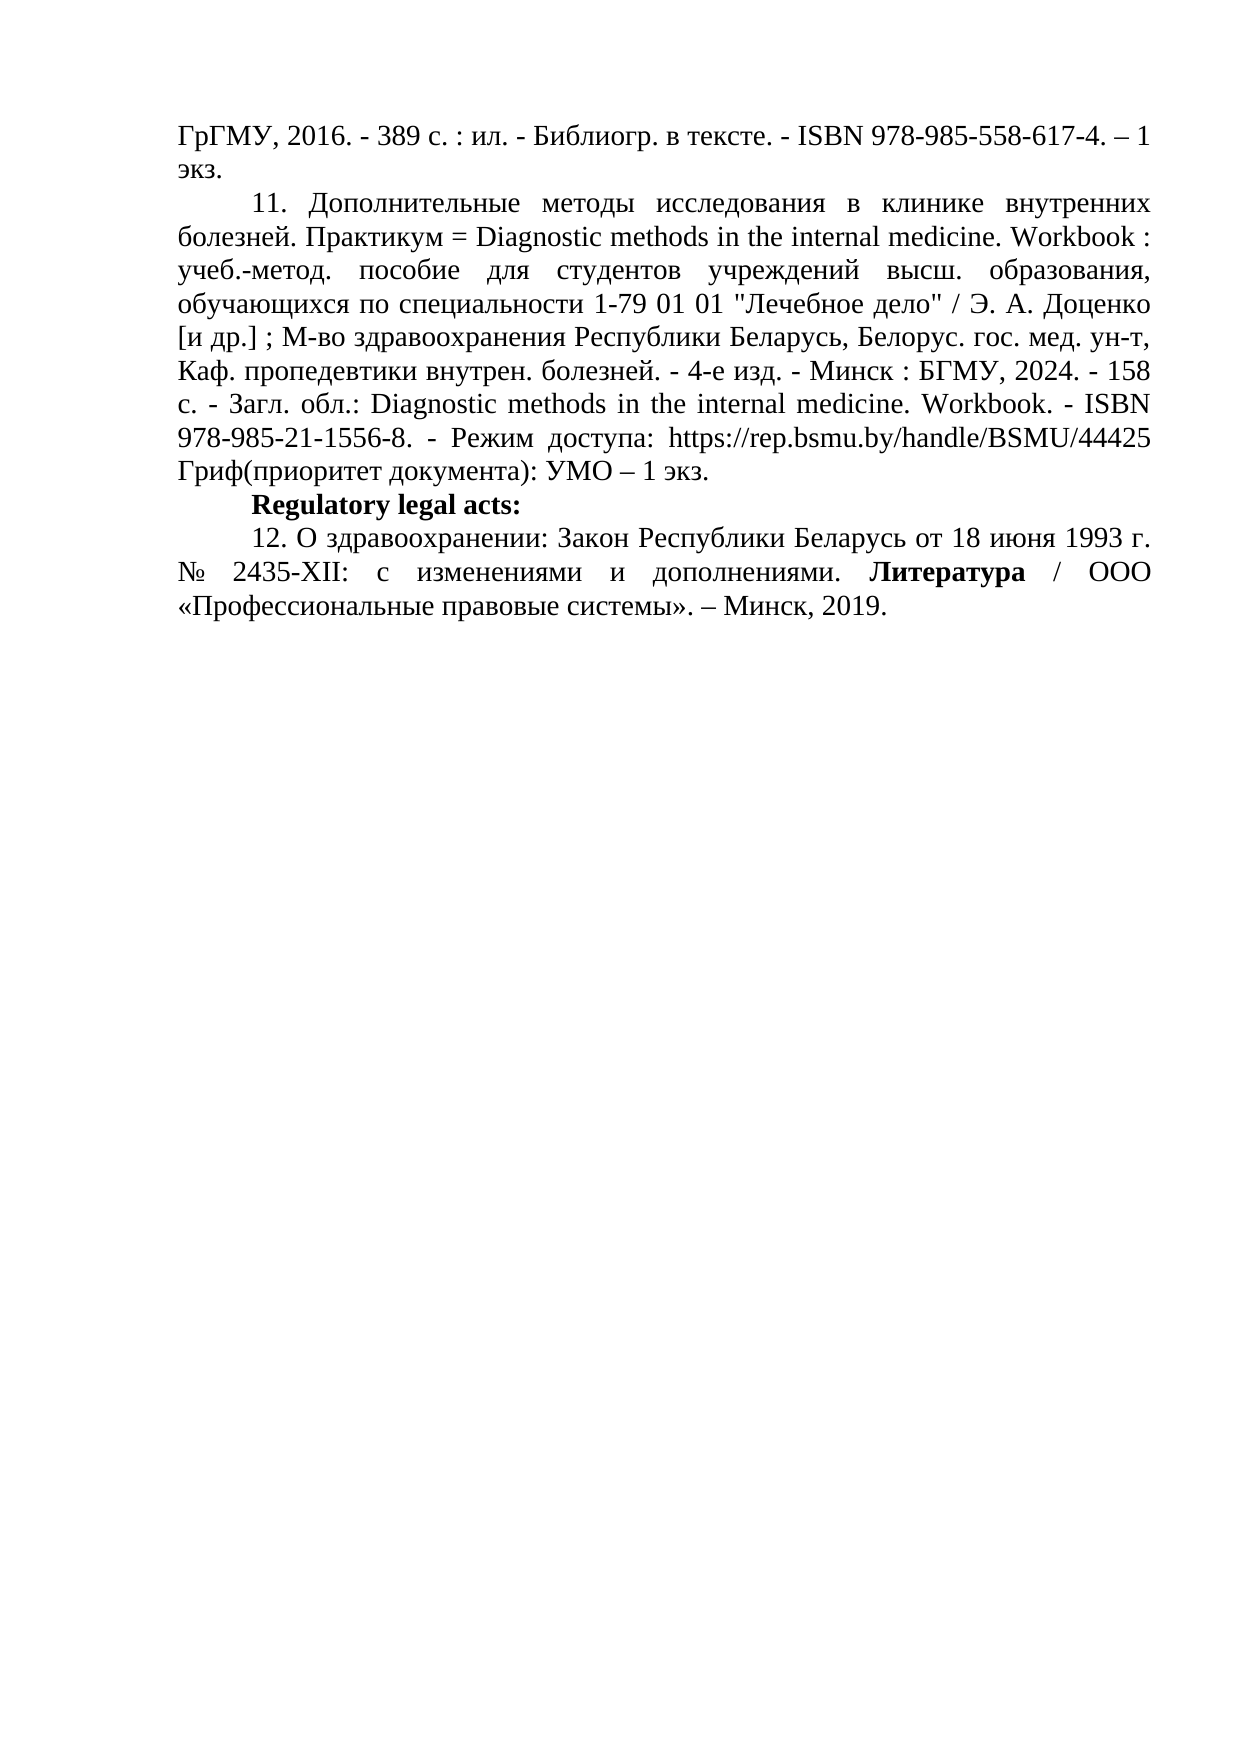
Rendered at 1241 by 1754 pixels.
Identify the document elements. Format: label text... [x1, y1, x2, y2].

text Regulatory legal acts: [177, 487, 1152, 521]
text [177, 118, 1152, 185]
text 11. Дополнительные методы исследования в клинике внутренних болезней. Практикум = Diagnostic methods in the internal medicine. Workbook : учеб.-метод. пособие для студентов учреждений высш. образования, обучающихся по специальности 1-79 01 01 "Лечебное дело" / Э. А. Доценко [и др.] ; М-во здравоохранения Республики Беларусь, Белорус. гос. мед. ун-т, Каф. пропедевтики внутрен. болезней. - 4-е изд. - Минск : БГМУ, 2024. - 158 с. - Загл. обл.: Diagnostic methods in the internal medicine. Workbook. - ISBN 978-985-21-1556-8. - Режим доступа: https://rep.bsmu.by/handle/BSMU/44425 Гриф(приоритет документа): УМО – 1 экз. [177, 185, 1152, 487]
text 12. О здравоохранении: Закон Республики Беларусь от 18 июня 1993 г. № 2435-XII: с изменениями и дополнениями. Литература / ООО «Профессиональные правовые системы». – Минск, 2019. [177, 521, 1152, 621]
